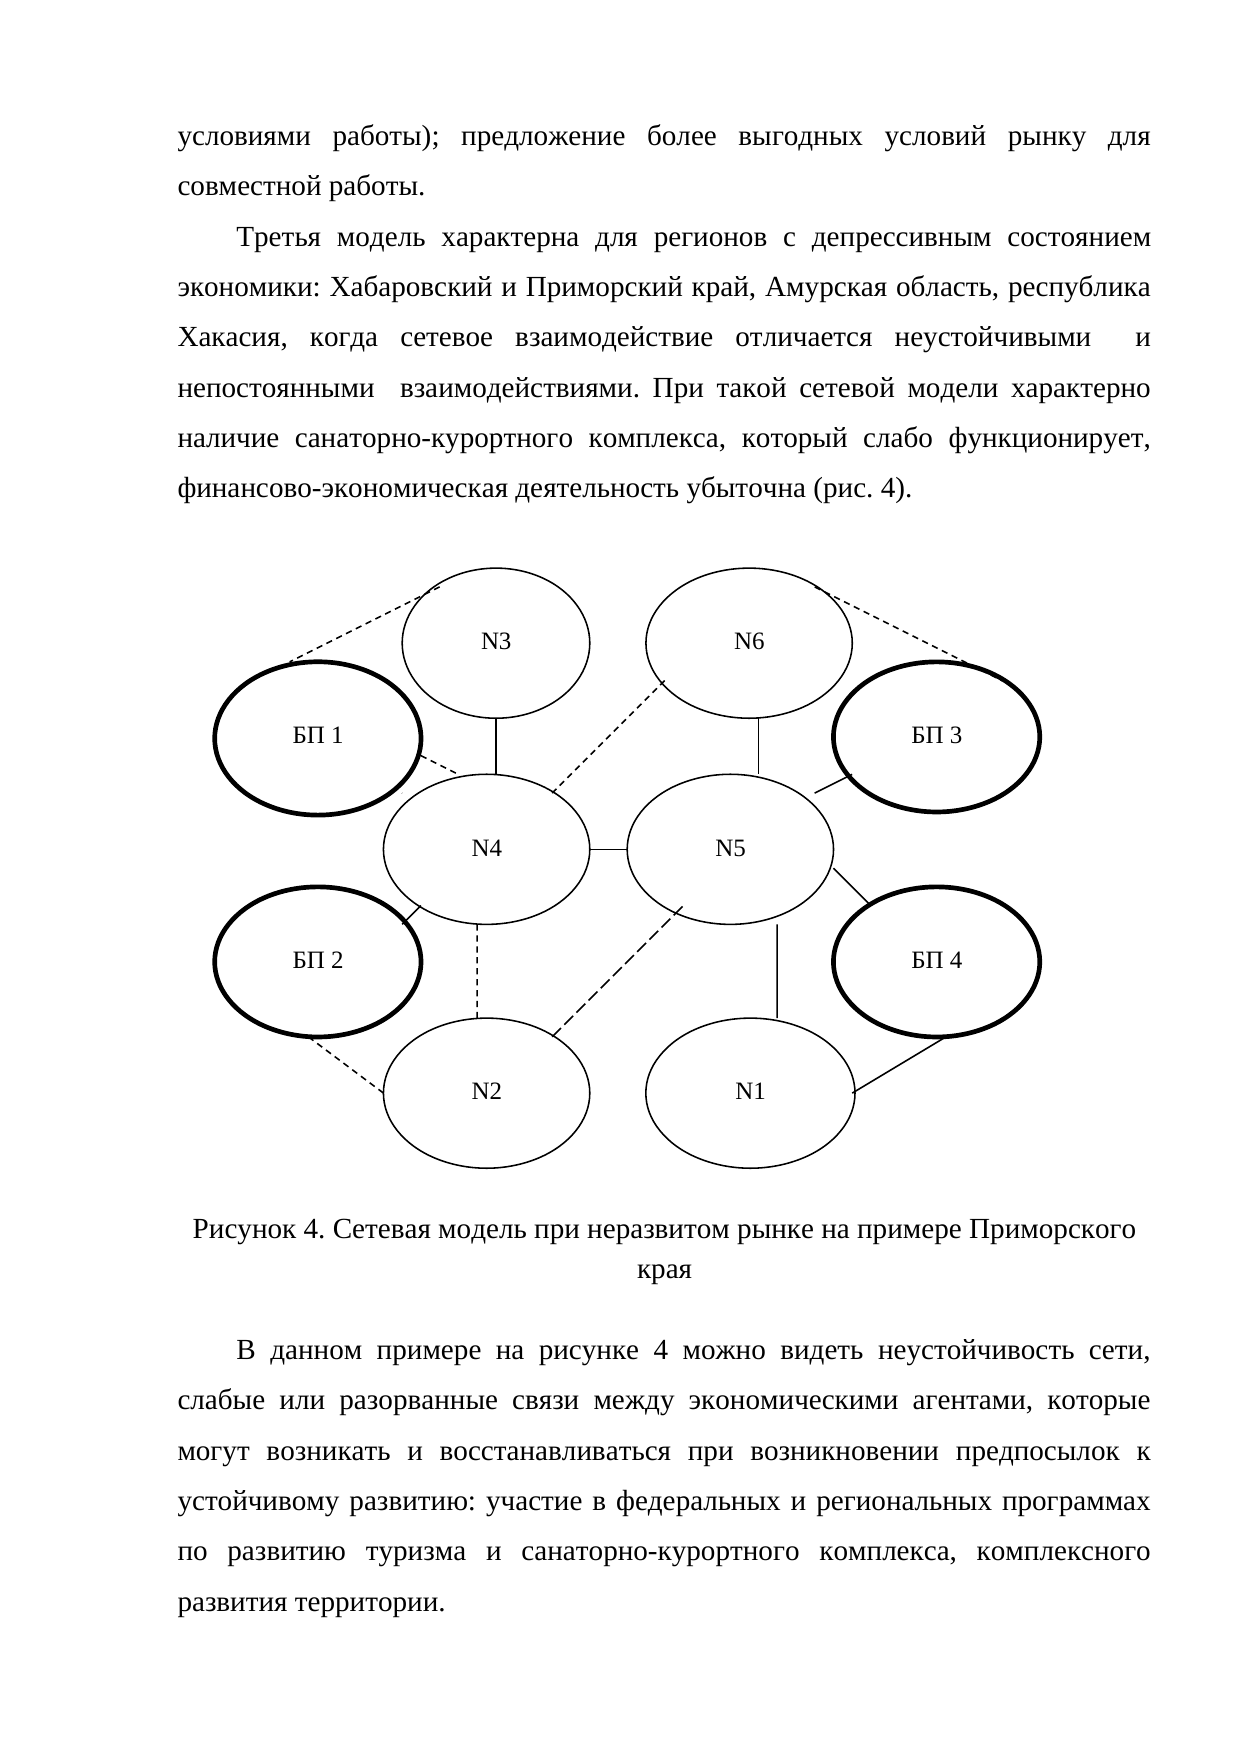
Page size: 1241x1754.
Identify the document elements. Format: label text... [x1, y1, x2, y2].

text Рисунок 4. Сетевая модель при неразвитом рынке на примере Приморского края [177, 1211, 1152, 1285]
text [177, 118, 1152, 202]
text Третья модель характерна для регионов с депрессивным состоянием экономики: Хабаровский и Приморский край, Амурская область, республика Хакасия, когда сетевое взаимодействие отличается неустойчивыми и непостоянными взаимодействиями. При такой сетевой модели характерно наличие санаторно-курортного комплекса, который слабо функционирует, финансово-экономическая деятельность убыточна (рис. 4). [177, 219, 1152, 504]
text В данном примере на рисунке 4 можно видеть неустойчивость сети, слабые или разорванные связи между экономическими агентами, которые могут возникать и восстанавливаться при возникновении предпосылок к устойчивому развитию: участие в федеральных и региональных программах по развитию туризма и санаторно-курортного комплекса, комплексного развития территории. [177, 1332, 1152, 1617]
